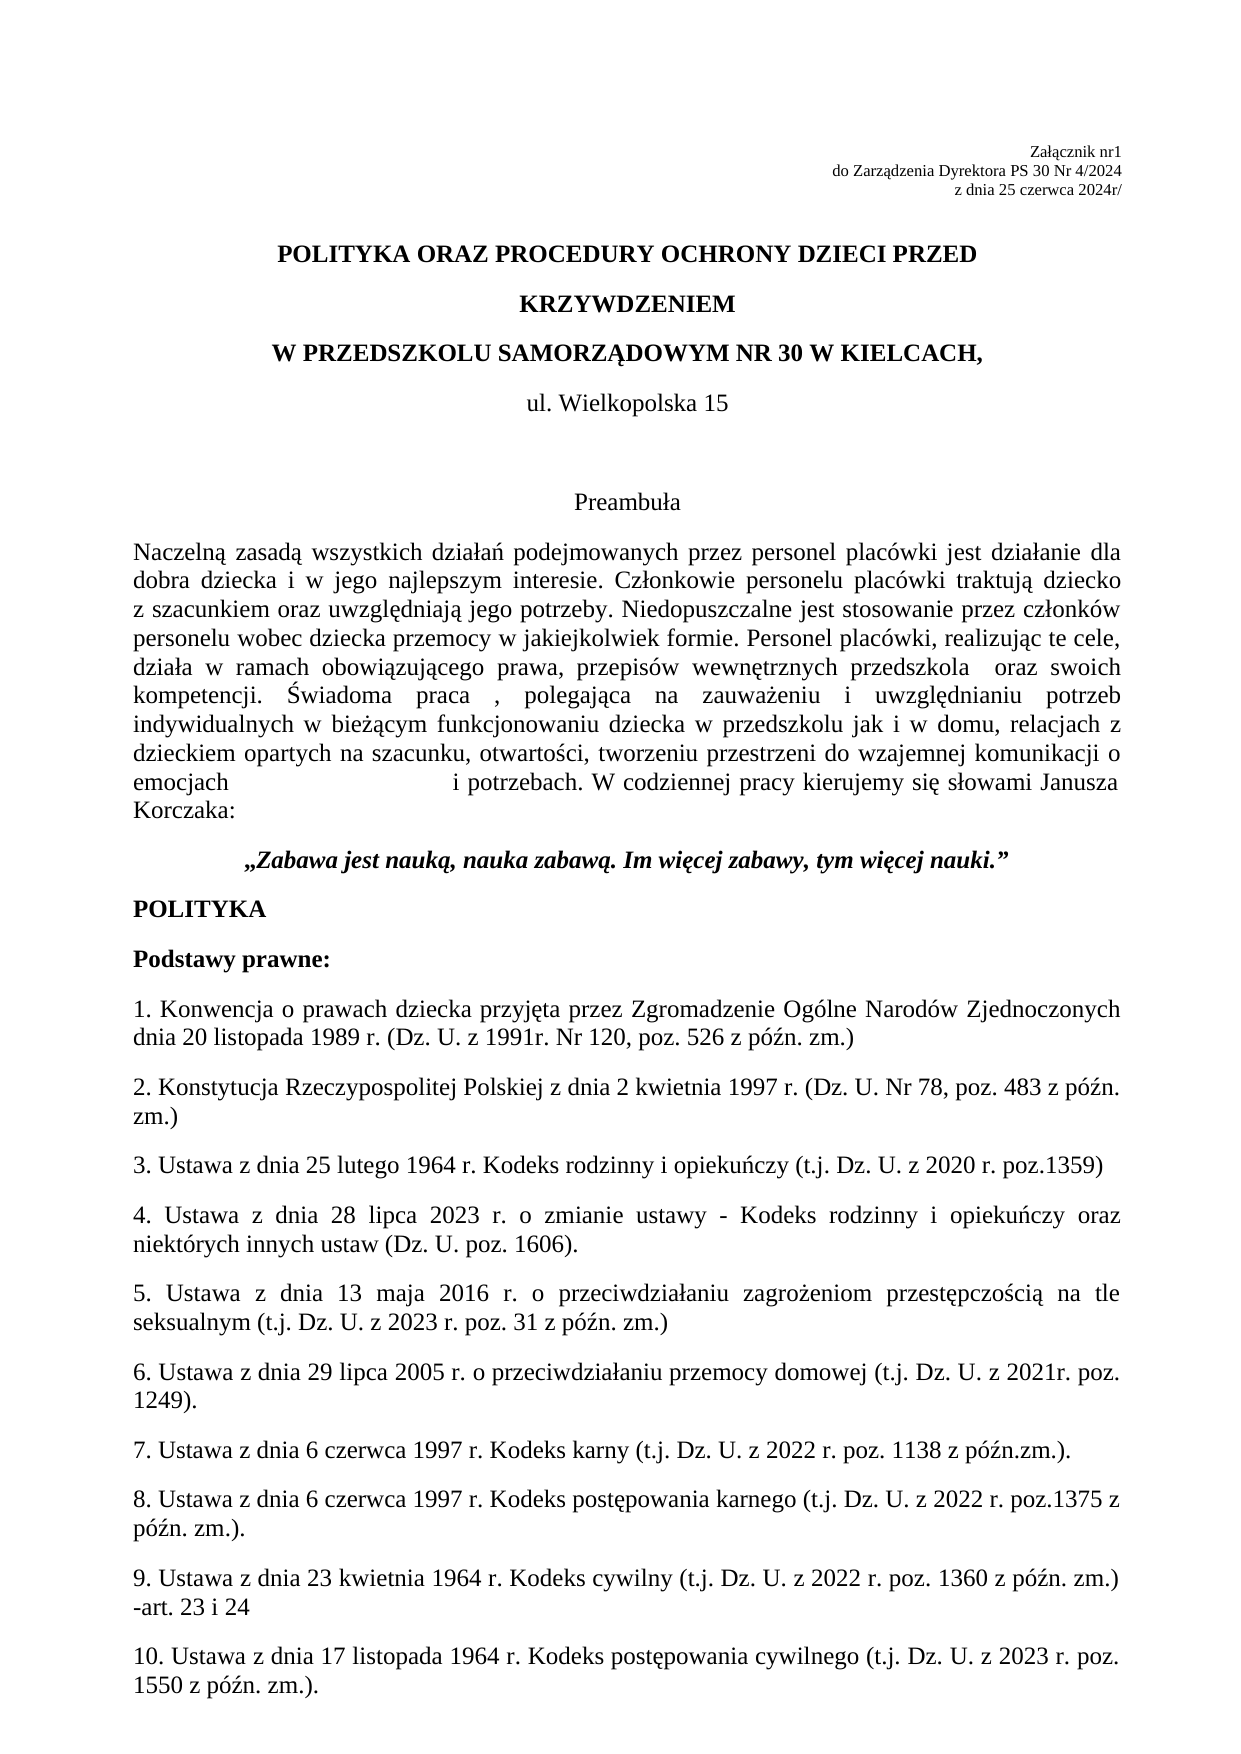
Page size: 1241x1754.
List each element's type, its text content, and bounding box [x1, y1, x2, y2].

text ul. Wielkopolska 15 [133, 388, 1122, 417]
text POLITYKA ORAZ PROCEDURY OCHRONY DZIECI PRZED [133, 239, 1122, 268]
text Podstawy prawne: [133, 944, 1122, 973]
text Naczelną zasadą wszystkich działań podejmowanych przez personel placówki jest działanie dla dobra dziecka i w jego najlepszym interesie. Członkowie personelu placówki traktują dziecko z szacunkiem oraz uwzględniają jego potrzeby. Niedopuszczalne jest stosowanie przez członków personelu wobec dziecka przemocy w jakiejkolwiek formie. Personel placówki, realizując te cele, działa w ramach obowiązującego prawa, przepisów wewnętrznych przedszkola oraz swoich kompetencji. Świadoma praca , polegająca na zauważeniu i uwzględnianiu potrzeb indywidualnych w bieżącym funkcjonowaniu dziecka w przedszkolu jak i w domu, relacjach z dzieckiem opartych na szacunku, otwartości, tworzeniu przestrzeni do wzajemnej komunikacji o emocjach i potrzebach. W codziennej pracy kierujemy się słowami Janusza Korczaka: [133, 537, 1122, 824]
text 7. Ustawa z dnia 6 czerwca 1997 r. Kodeks karny (t.j. Dz. U. z 2022 r. poz. 1138 z późn.zm.). [133, 1435, 1122, 1464]
text KRZYWDZENIEM [133, 289, 1122, 317]
text 6. Ustawa z dnia 29 lipca 2005 r. o przeciwdziałaniu przemocy domowej (t.j. Dz. U. z 2021r. poz. 1249). [133, 1357, 1122, 1414]
text 4. Ustawa z dnia 28 lipca 2023 r. o zmianie ustawy - Kodeks rodzinny i opiekuńczy oraz niektórych innych ustaw (Dz. U. poz. 1606). [133, 1200, 1122, 1257]
text 2. Konstytucja Rzeczypospolitej Polskiej z dnia 2 kwietnia 1997 r. (Dz. U. Nr 78, poz. 483 z późn. zm.) [133, 1072, 1122, 1129]
text 9. Ustawa z dnia 23 kwietnia 1964 r. Kodeks cywilny (t.j. Dz. U. z 2022 r. poz. 1360 z późn. zm.) -art. 23 i 24 [133, 1563, 1122, 1620]
text 8. Ustawa z dnia 6 czerwca 1997 r. Kodeks postępowania karnego (t.j. Dz. U. z 2022 r. poz.1375 z późn. zm.). [133, 1484, 1122, 1542]
text do Zarządzenia Dyrektora PS 30 Nr 4/2024 [133, 161, 1122, 180]
text 3. Ustawa z dnia 25 lutego 1964 r. Kodeks rodzinny i opiekuńczy (t.j. Dz. U. z 2020 r. poz.1359) [133, 1150, 1122, 1179]
text Załącznik nr1 [133, 142, 1122, 161]
text POLITYKA [133, 894, 1122, 923]
text „Zabawa jest nauką, nauka zabawą. Im więcej zabawy, tym więcej nauki.” [133, 845, 1122, 874]
text 1. Konwencja o prawach dziecka przyjęta przez Zgromadzenie Ogólne Narodów Zjednoczonych dnia 20 listopada 1989 r. (Dz. U. z 1991r. Nr 120, poz. 526 z późn. zm.) [133, 994, 1122, 1051]
text 10. Ustawa z dnia 17 listopada 1964 r. Kodeks postępowania cywilnego (t.j. Dz. U. z 2023 r. poz. 1550 z późn. zm.). [133, 1641, 1122, 1699]
text W PRZEDSZKOLU SAMORZĄDOWYM NR 30 W KIELCACH, [133, 338, 1122, 367]
text Preambuła [133, 487, 1122, 516]
text 5. Ustawa z dnia 13 maja 2016 r. o przeciwdziałaniu zagrożeniom przestępczością na tle seksualnym (t.j. Dz. U. z 2023 r. poz. 31 z późn. zm.) [133, 1278, 1122, 1336]
text z dnia 25 czerwca 2024r/ [133, 180, 1122, 199]
